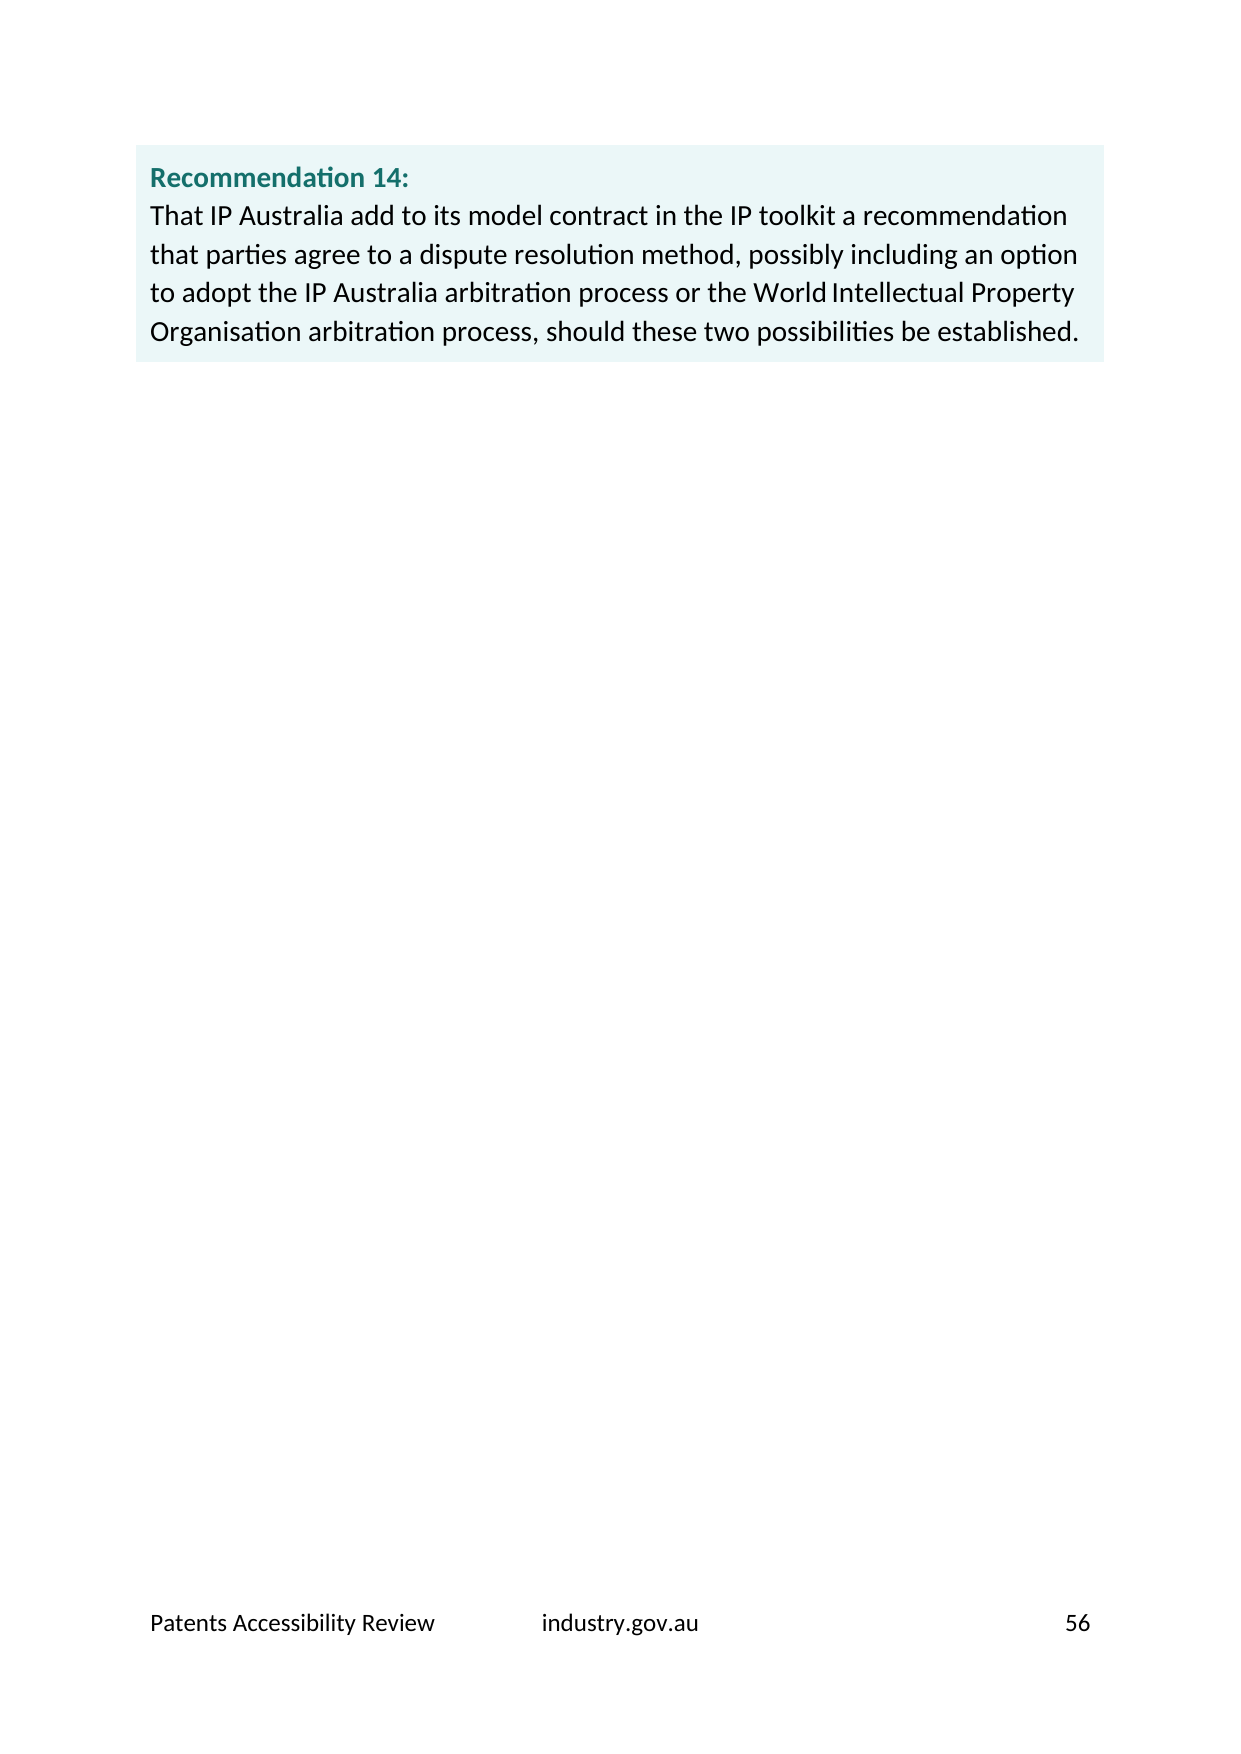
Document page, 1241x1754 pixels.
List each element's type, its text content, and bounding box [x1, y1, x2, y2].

text That IP Australia add to its model contract in the IP toolkit a recommendation that parties agree to a dispute resolution method, possibly including an option to adopt the IP Australia arbitration process or the World Intellectual Property Organisation arbitration process, should these two possibilities be established. [138, 184, 1103, 361]
text Recommendation 14: [138, 146, 1103, 184]
